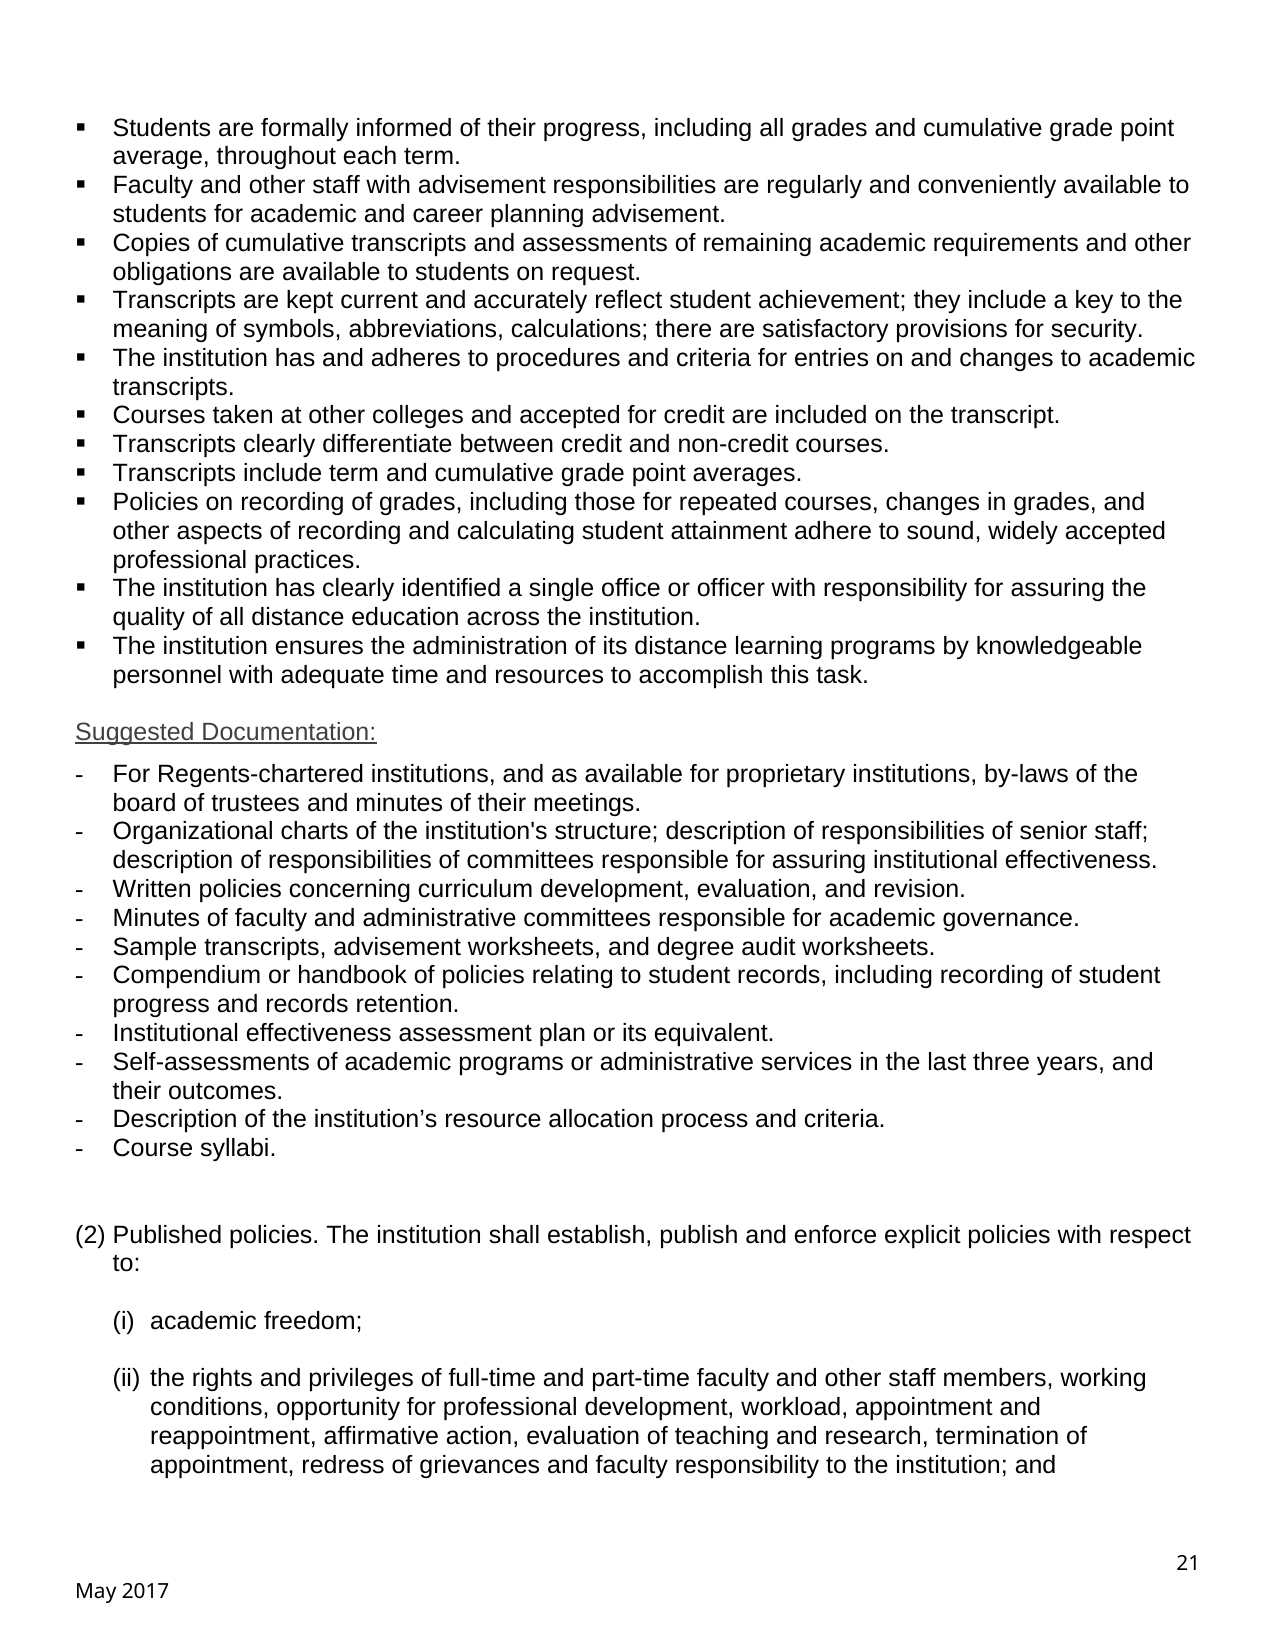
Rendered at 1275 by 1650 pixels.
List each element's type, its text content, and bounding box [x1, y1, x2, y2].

list Course syllabi. [75, 1133, 1200, 1162]
list Faculty and other staff with advisement responsibilities are regularly and conveniently available to students for academic and career planning advisement. [75, 170, 1200, 228]
list Sample transcripts, advisement worksheets, and degree audit worksheets. [75, 932, 1200, 960]
list Organizational charts of the institution's structure; description of responsibilities of senior staff; description of responsibilities of committees responsible for assuring institutional effectiveness. [75, 816, 1200, 874]
list The institution ensures the administration of its distance learning programs by knowledgeable personnel with adequate time and resources to accomplish this task. [75, 631, 1200, 689]
list Self-assessments of academic programs or administrative services in the last three years, and their outcomes. [75, 1047, 1200, 1104]
list Written policies concerning curriculum development, evaluation, and revision. [75, 874, 1200, 903]
list Published policies. The institution shall establish, publish and enforce explicit policies with respect to: [75, 1220, 1200, 1277]
list Transcripts clearly differentiate between credit and non-credit courses. [75, 429, 1200, 458]
subtitle Suggested Documentation: [75, 717, 1200, 746]
list Institutional effectiveness assessment plan or its equivalent. [75, 1018, 1200, 1047]
list Students are formally informed of their progress, including all grades and cumulative grade point average, throughout each term. [75, 112, 1200, 170]
list For Regents-chartered institutions, and as available for proprietary institutions, by-laws of the board of trustees and minutes of their meetings. [75, 759, 1200, 816]
list Transcripts include term and cumulative grade point averages. [75, 458, 1200, 487]
list Transcripts are kept current and accurately reflect student achievement; they include a key to the meaning of symbols, abbreviations, calculations; there are satisfactory provisions for security. [75, 285, 1200, 343]
list academic freedom; [112, 1306, 1200, 1335]
list Minutes of faculty and administrative committees responsible for academic governance. [75, 903, 1200, 932]
list Policies on recording of grades, including those for repeated courses, changes in grades, and other aspects of recording and calculating student attainment adhere to sound, widely accepted professional practices. [75, 487, 1200, 573]
list Compendium or handbook of policies relating to student records, including recording of student progress and records retention. [75, 960, 1200, 1018]
list The institution has and adheres to procedures and criteria for entries on and changes to academic transcripts. [75, 343, 1200, 401]
list Courses taken at other colleges and accepted for credit are included on the transcript. [75, 401, 1200, 429]
list Description of the institution’s resource allocation process and criteria. [75, 1104, 1200, 1133]
list The institution has clearly identified a single office or officer with responsibility for assuring the quality of all distance education across the institution. [75, 573, 1200, 631]
list Copies of cumulative transcripts and assessments of remaining academic requirements and other obligations are available to students on request. [75, 228, 1200, 285]
list the rights and privileges of full-time and part-time faculty and other staff members, working conditions, opportunity for professional development, workload, appointment and reappointment, affirmative action, evaluation of teaching and research, termination of appointment, redress of grievances and faculty responsibility to the institution; and [112, 1363, 1200, 1478]
